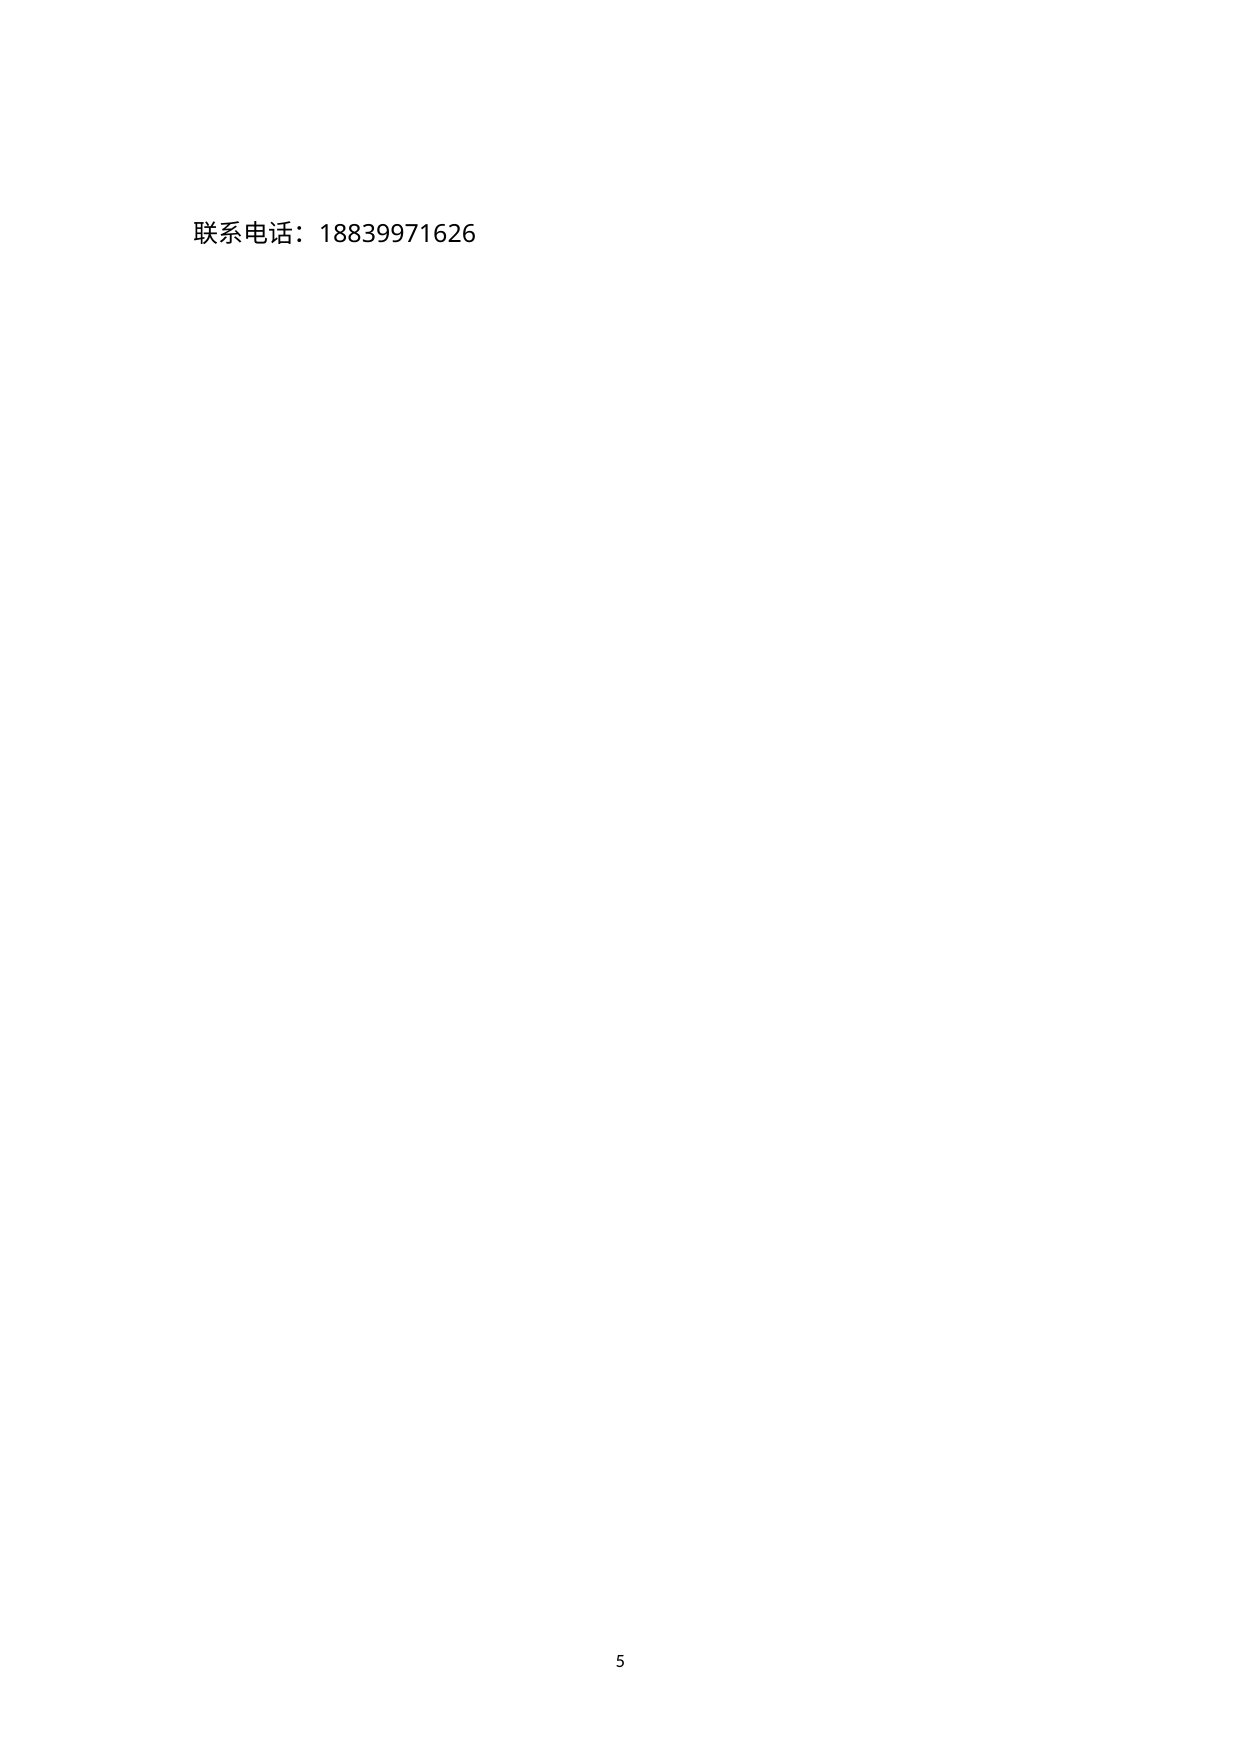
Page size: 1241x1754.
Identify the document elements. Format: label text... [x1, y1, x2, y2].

text 联系电话：18839971626 [150, 199, 1090, 264]
